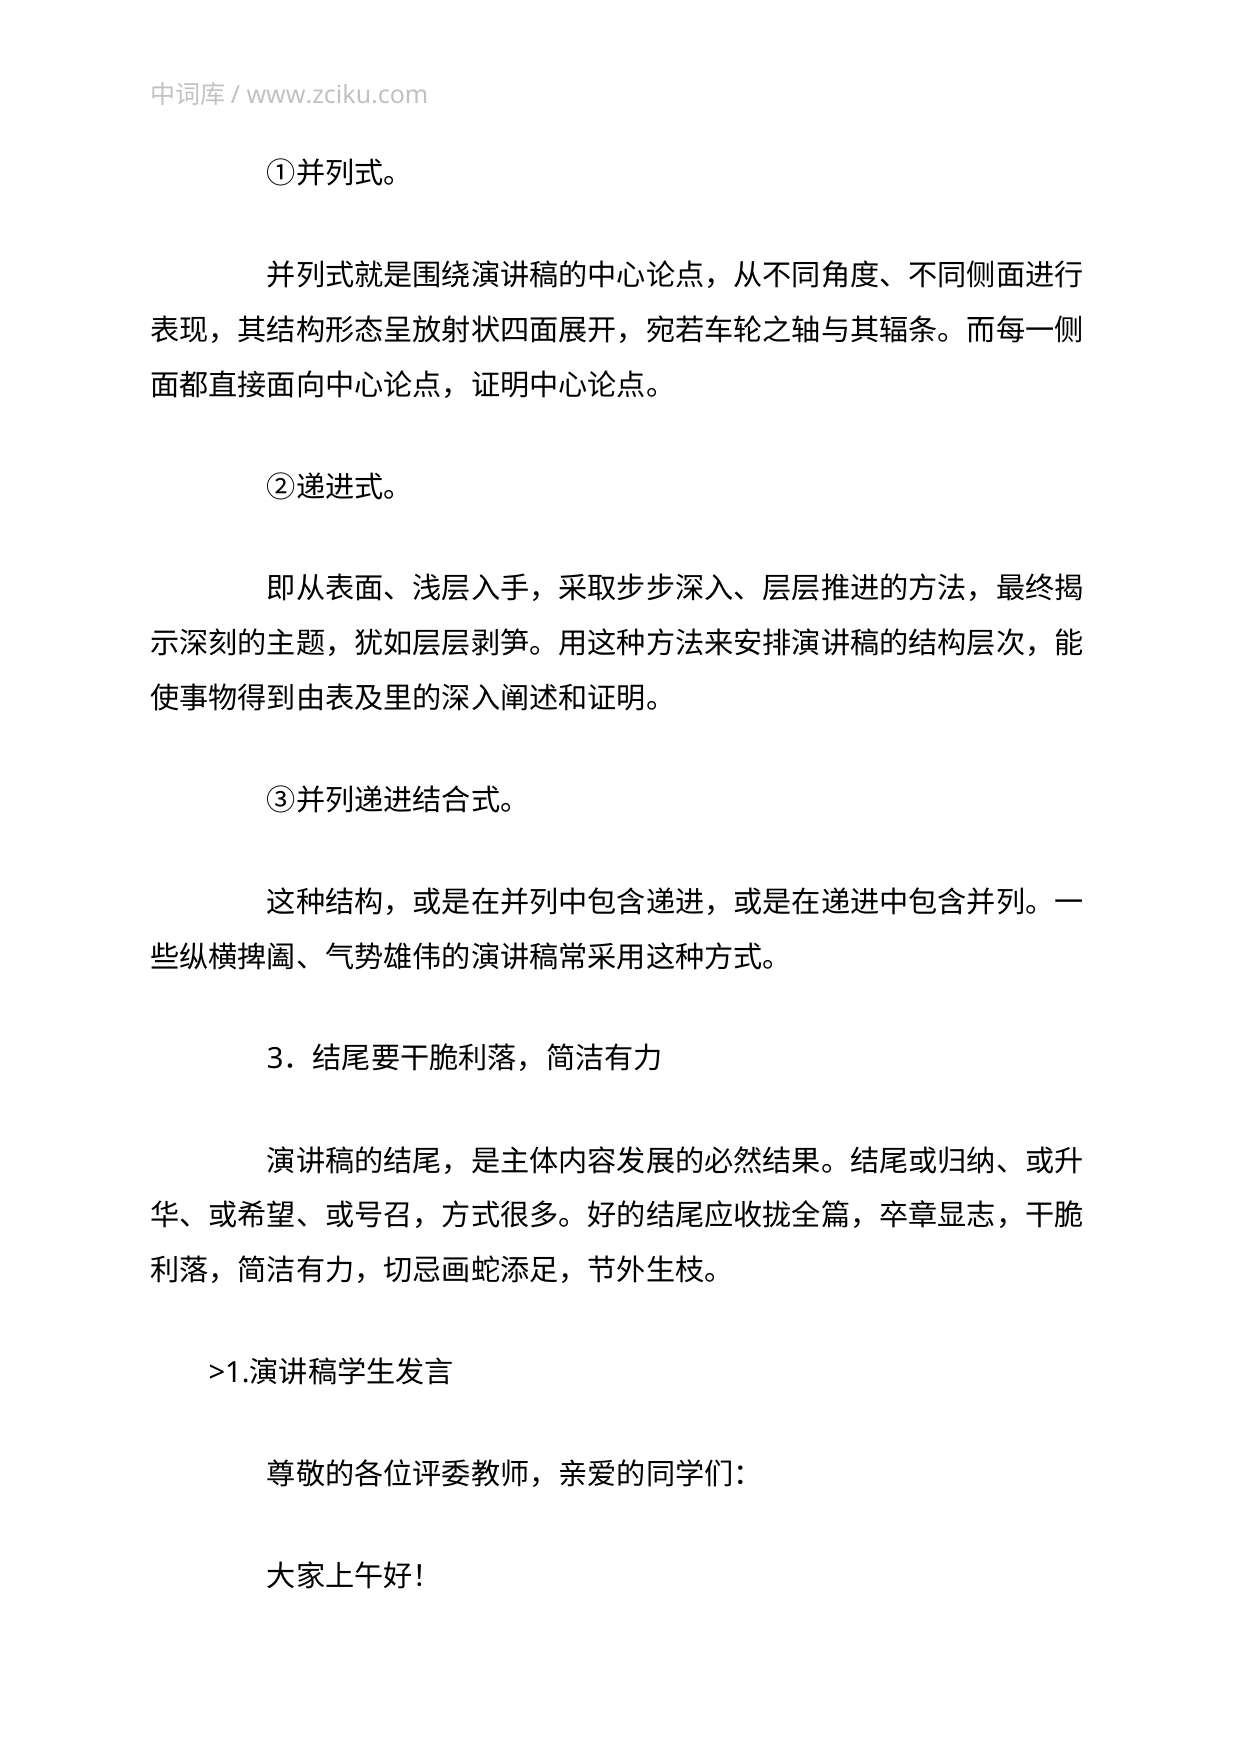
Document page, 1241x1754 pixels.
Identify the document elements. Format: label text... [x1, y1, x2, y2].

text ②递进式。 [150, 463, 1090, 506]
text ③并列递进结合式。 [150, 777, 1090, 819]
text 尊敬的各位评委教师，亲爱的同学们： [150, 1451, 1090, 1493]
text 并列式就是围绕演讲稿的中心论点，从不同角度、不同侧面进行表现，其结构形态呈放射状四面展开，宛若车轮之轴与其辐条。而每一侧面都直接面向中心论点，证明中心论点。 [150, 252, 1090, 404]
text 3．结尾要干脆利落，简洁有力 [150, 1035, 1090, 1077]
text >1.演讲稿学生发言 [150, 1349, 1090, 1391]
text ①并列式。 [150, 150, 1090, 192]
text 这种结构，或是在并列中包含递进，或是在递进中包含并列。一些纵横捭阖、气势雄伟的演讲稿常采用这种方式。 [150, 878, 1090, 976]
text 演讲稿的结尾，是主体内容发展的必然结果。结尾或归纳、或升华、或希望、或号召，方式很多。好的结尾应收拢全篇，卒章显志，干脆利落，简洁有力，切忌画蛇添足，节外生枝。 [150, 1137, 1090, 1289]
text 大家上午好！ [150, 1552, 1090, 1595]
text 即从表面、浅层入手，采取步步深入、层层推进的方法，最终揭示深刻的主题，犹如层层剥笋。用这种方法来安排演讲稿的结构层次，能使事物得到由表及里的深入阐述和证明。 [150, 565, 1090, 717]
